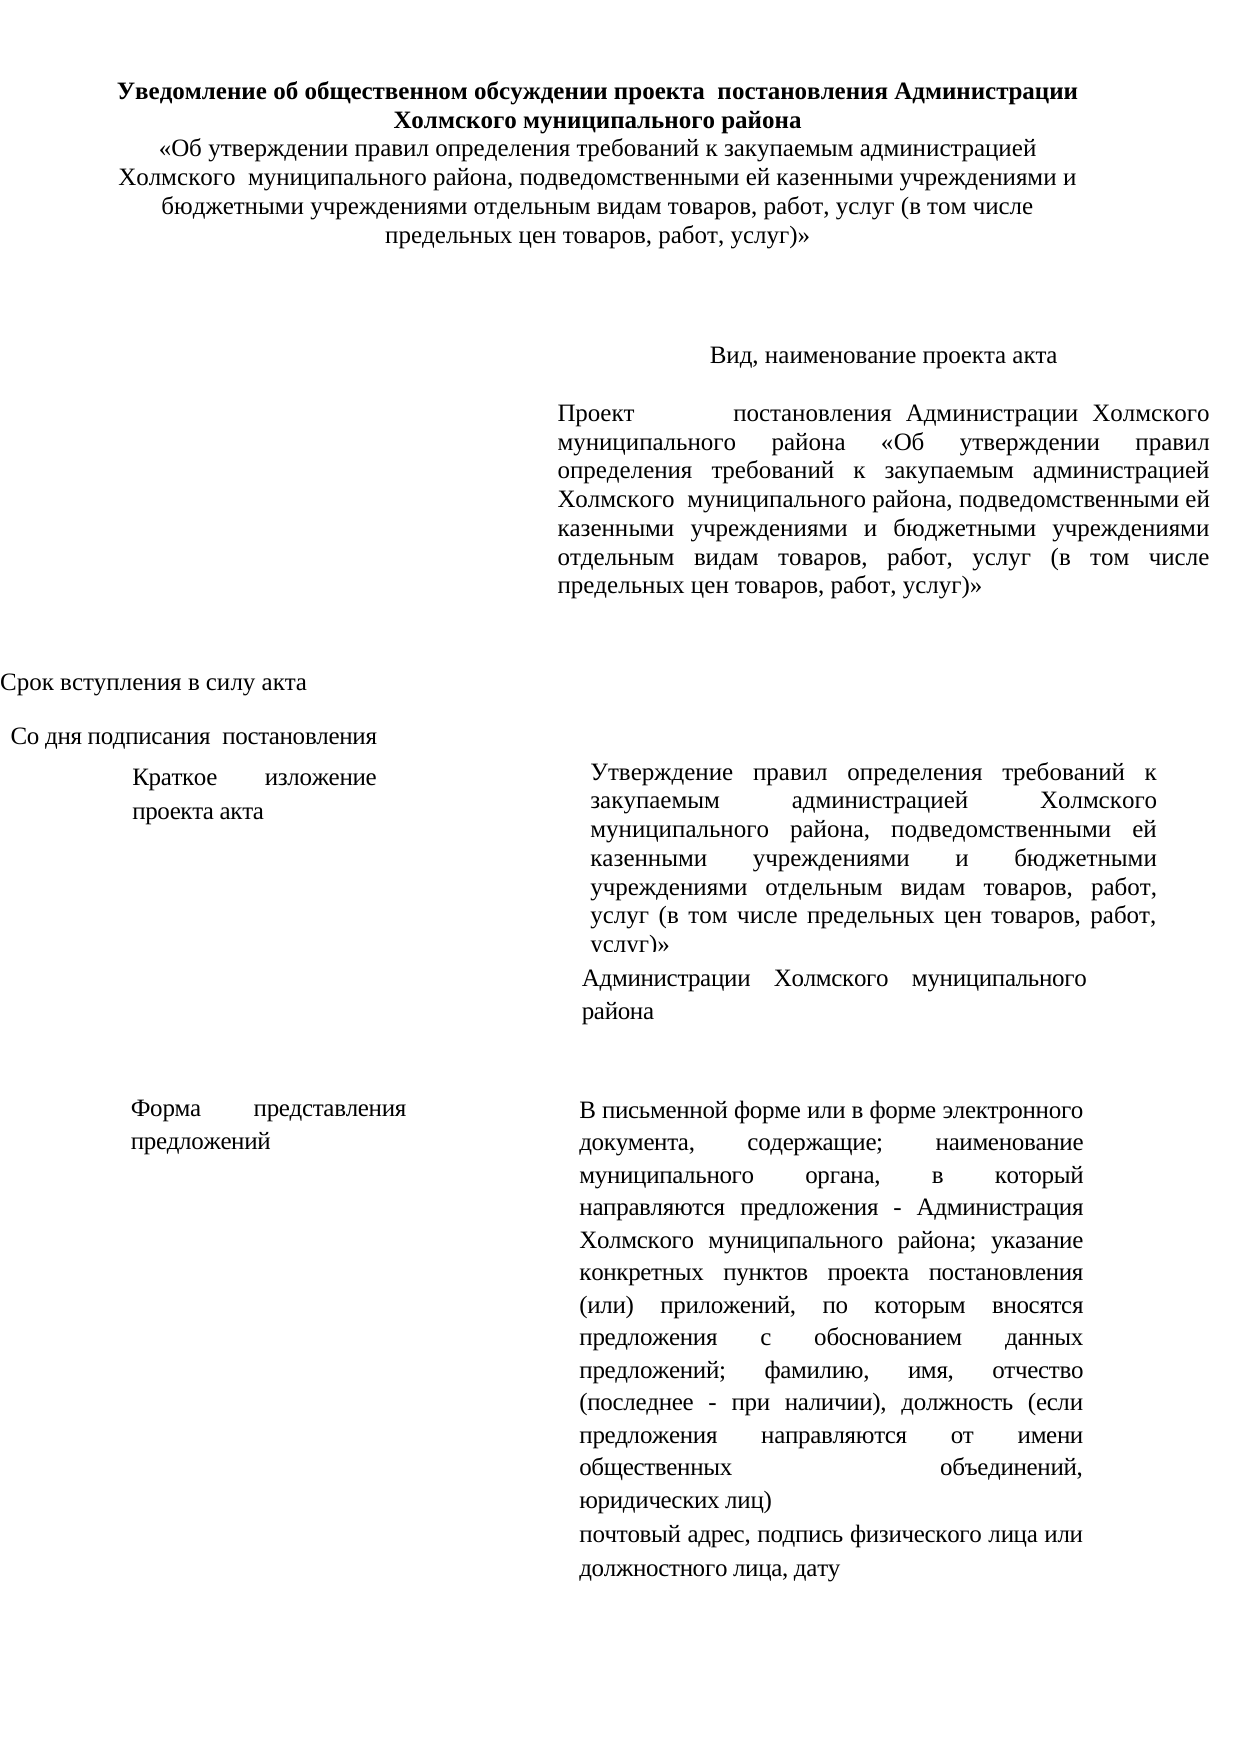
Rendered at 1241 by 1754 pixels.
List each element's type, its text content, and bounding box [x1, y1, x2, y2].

text Срок вступления в силу акта [0, 667, 1240, 695]
text Форма представления предложений [131, 1089, 406, 1157]
text В письменной форме или в форме электронного документа, содержащие; наименование муниципального органа, в который направляются предложения - Администрация Холмского муниципального района; указание конкретных пунктов проекта постановления (или) приложений, по которым вносятся предложения с обоснованием данных предложений; фамилию, имя, отчество (последнее - при наличии), должность (если предложения направляются от имени общественных объединений, [579, 1092, 1083, 1482]
text юридических лиц) [579, 1482, 1086, 1515]
text Проект постановления Администрации Холмского муниципального района «Об утверждении правил определения требований к закупаемым администрацией Холмского муниципального района, подведомственными ей казенными учреждениями и бюджетными учреждениями отдельным видам товаров, работ, услуг (в том числе предельных цен товаров, работ, услуг)» [557, 398, 1210, 599]
text Уведомление об общественном обсуждении проекта постановления Администрации Холмского муниципального района [116, 76, 1079, 133]
text Со дня подписания постановления [10, 722, 1240, 749]
text «Об утверждении правил определения требований к закупаемым администрацией Холмского муниципального района, подведомственными ей казенными учреждениями и бюджетными учреждениями отдельным видам товаров, работ, услуг (в том числе предельных цен товаров, работ, услуг)» [116, 133, 1079, 248]
text Вид, наименование проекта акта [557, 340, 1210, 369]
text почтовый адрес, подпись физического лица или должностного лица, дату [579, 1515, 1083, 1584]
text Краткое изложение проекта акта [132, 759, 377, 826]
text Администрации Холмского муниципального района [582, 960, 1087, 1026]
text Утверждение правил определения требований к закупаемым администрацией Холмского муниципального района, подведомственными ей казенными учреждениями и бюджетными учреждениями отдельным видам товаров, работ, услуг (в том числе предельных цен товаров, работ, услуг)» [590, 757, 1157, 951]
